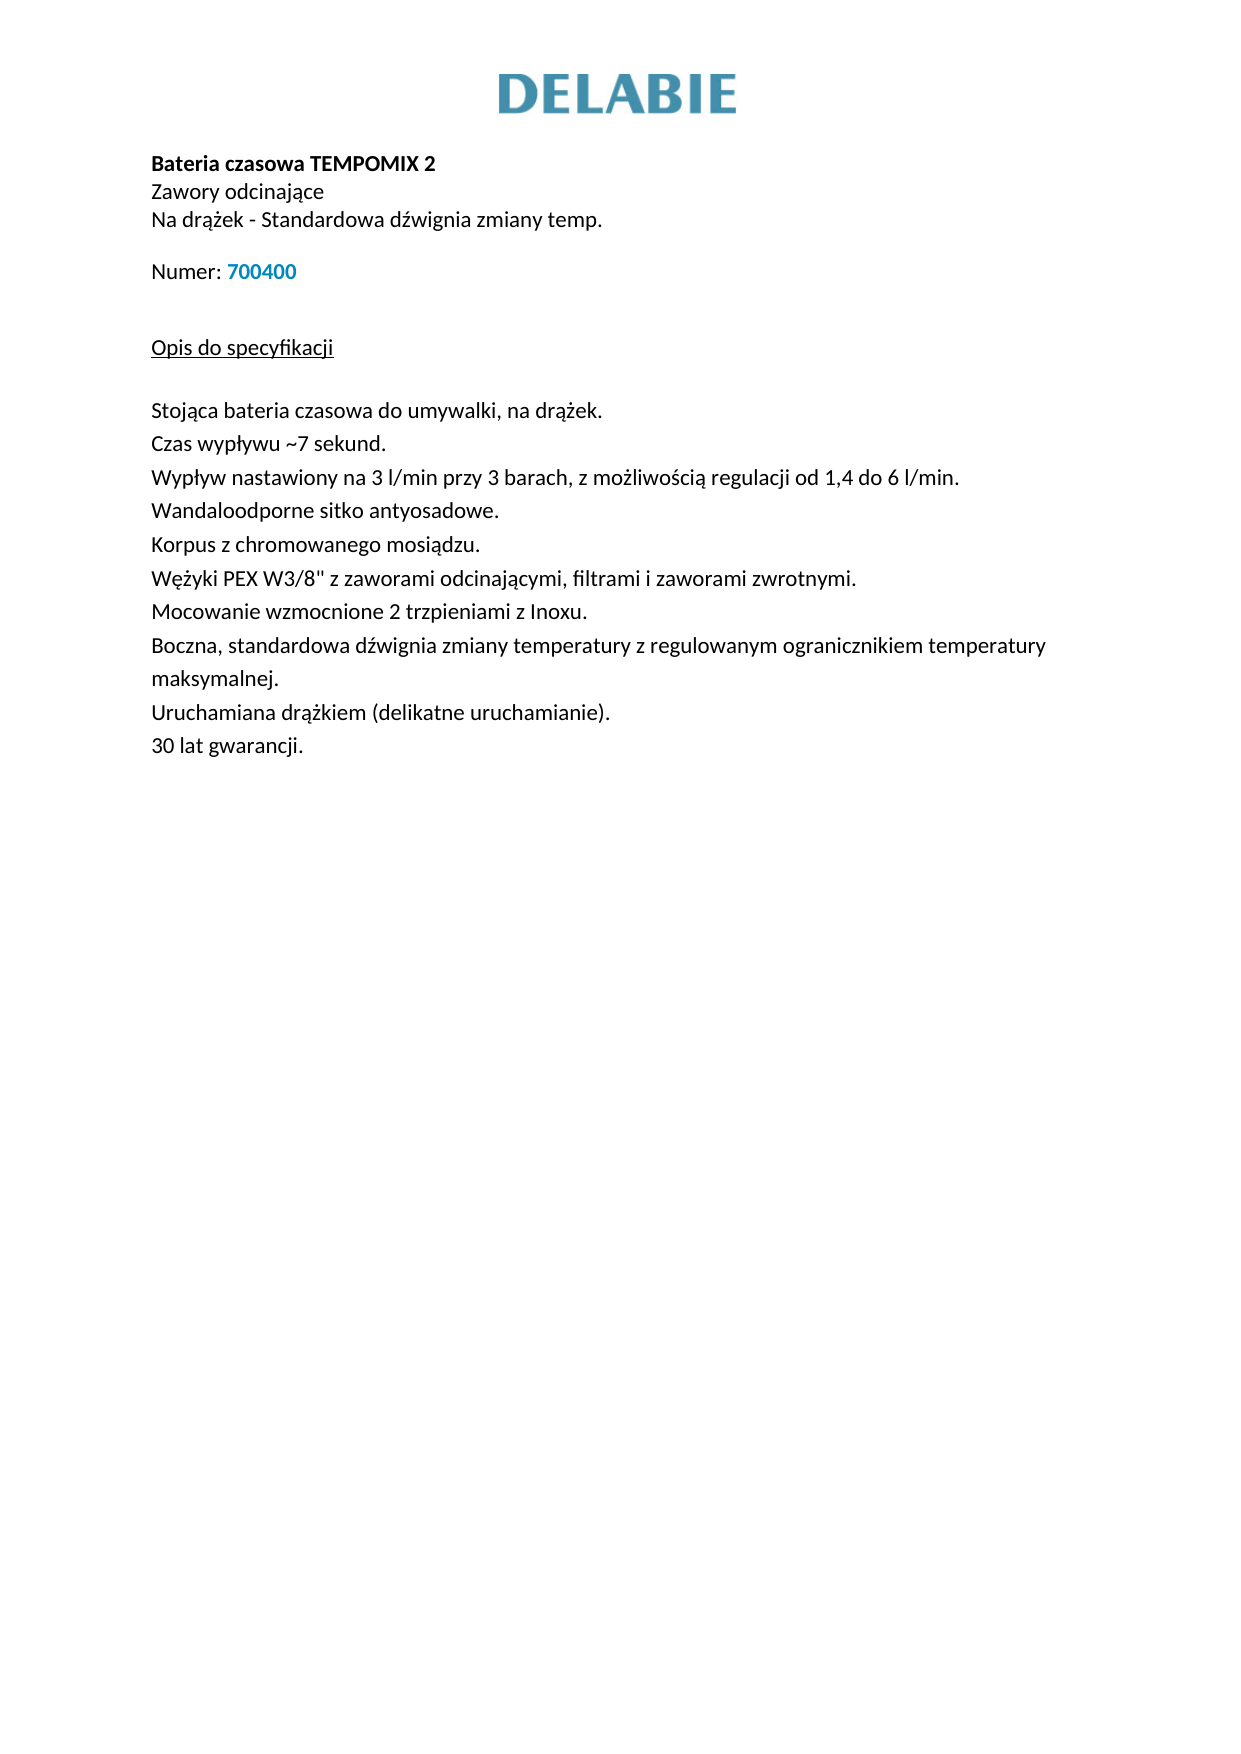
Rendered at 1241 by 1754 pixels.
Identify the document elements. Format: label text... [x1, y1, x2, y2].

text Numer: 700400 [151, 257, 1084, 285]
text Opis do specyfikacji [151, 333, 1084, 361]
text Wandaloodporne sitko antyosadowe. [151, 497, 1084, 525]
text Mocowanie wzmocnione 2 trzpieniami z Inoxu. [151, 597, 1084, 625]
text Uruchamiana drążkiem (delikatne uruchamianie). [151, 698, 1084, 726]
text Stojąca bateria czasowa do umywalki, na drążek. [151, 396, 1084, 424]
text Czas wypływu ~7 sekund. [151, 429, 1084, 458]
text Zawory odcinające [151, 177, 1084, 205]
text Boczna, standardowa dźwignia zmiany temperatury z regulowanym ogranicznikiem temperatury maksymalnej. [151, 631, 1084, 692]
text 30 lat gwarancji. [151, 731, 1084, 759]
text Bateria czasowa TEMPOMIX 2 [151, 149, 1084, 177]
text Wężyki PEX W3/8" z zaworami odcinającymi, filtrami i zaworami zwrotnymi. [151, 564, 1084, 592]
picture [497, 74, 738, 114]
text Na drążek - Standardowa dźwignia zmiany temp. [151, 205, 1084, 233]
text Korpus z chromowanego mosiądzu. [151, 530, 1084, 558]
text Wypływ nastawiony na 3 l/min przy 3 barach, z możliwością regulacji od 1,4 do 6 l/min. [151, 463, 1084, 491]
